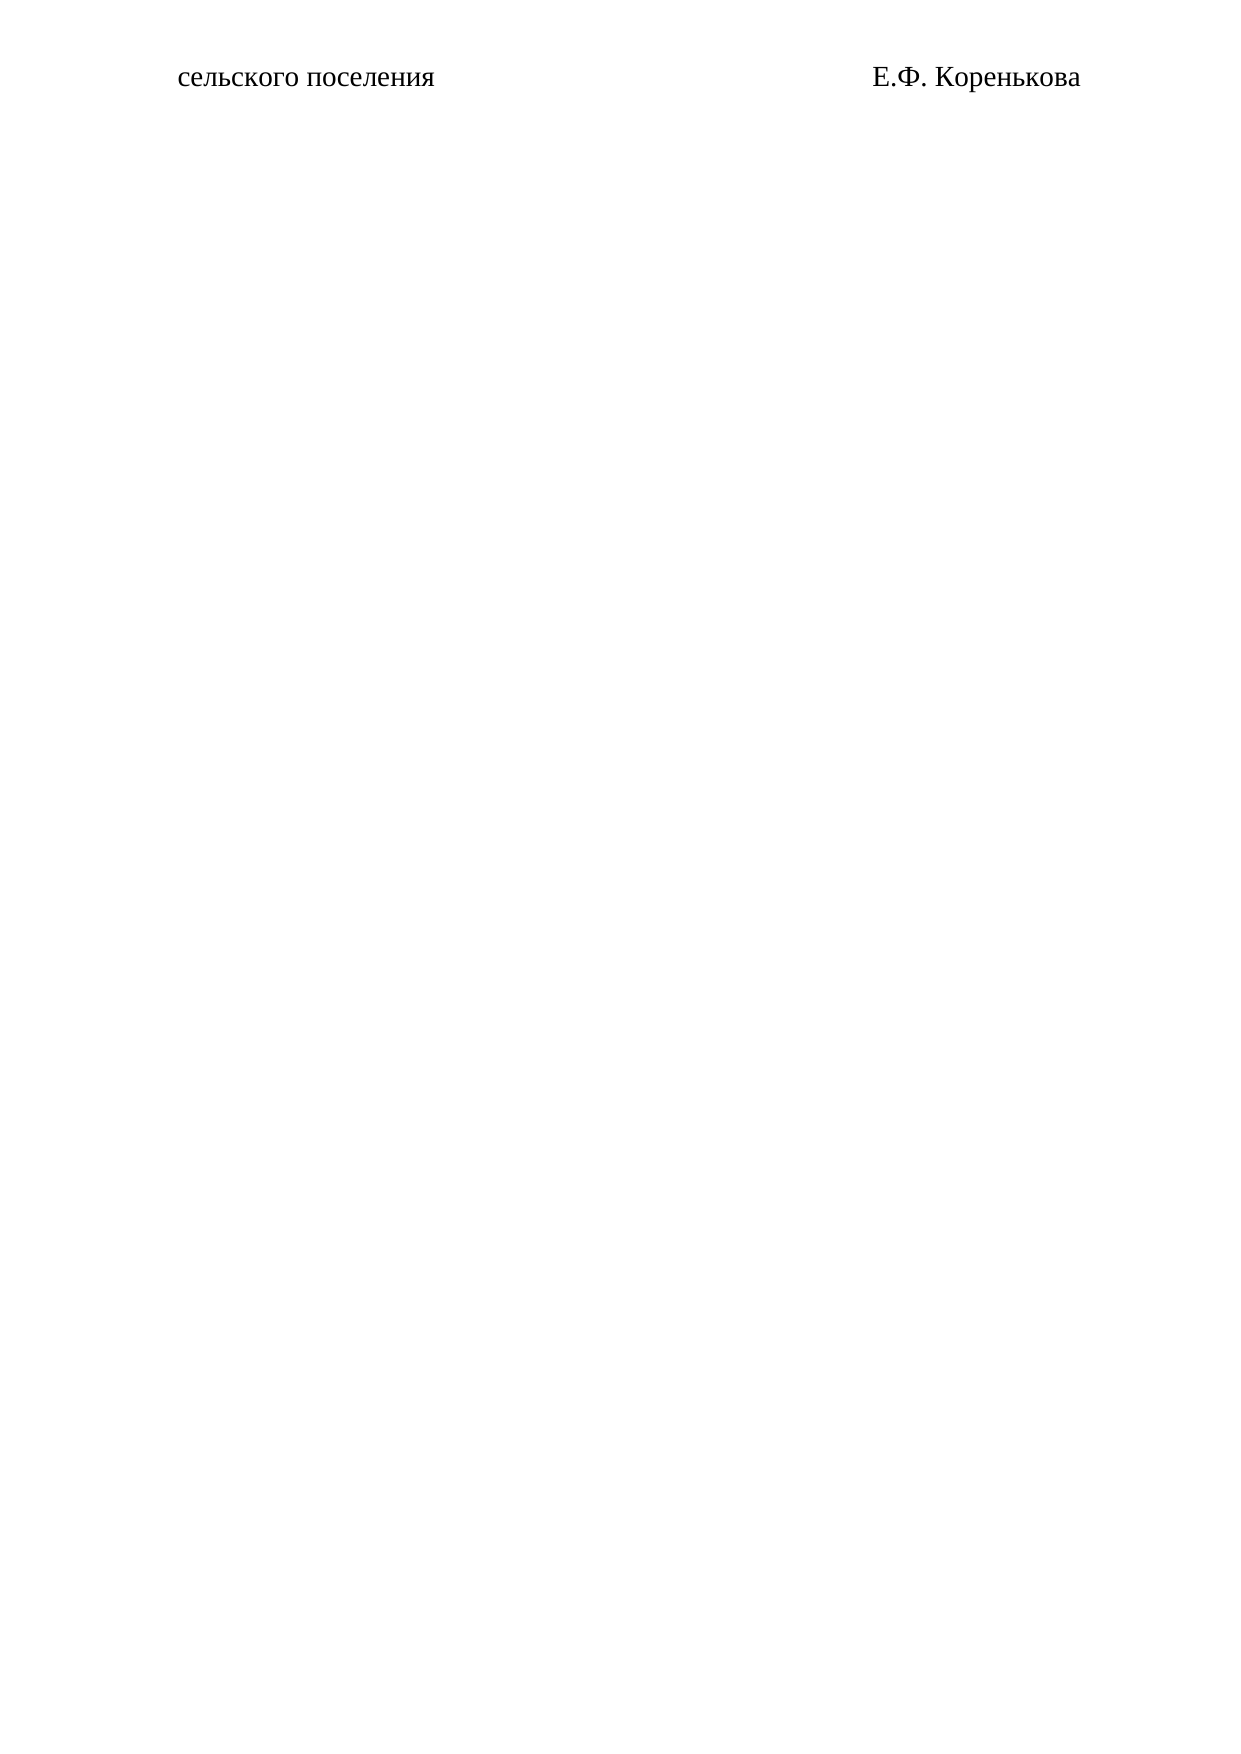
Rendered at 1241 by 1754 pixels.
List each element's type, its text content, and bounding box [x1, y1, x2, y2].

text сельского поселения Е.Ф. Коренькова [177, 59, 1152, 93]
